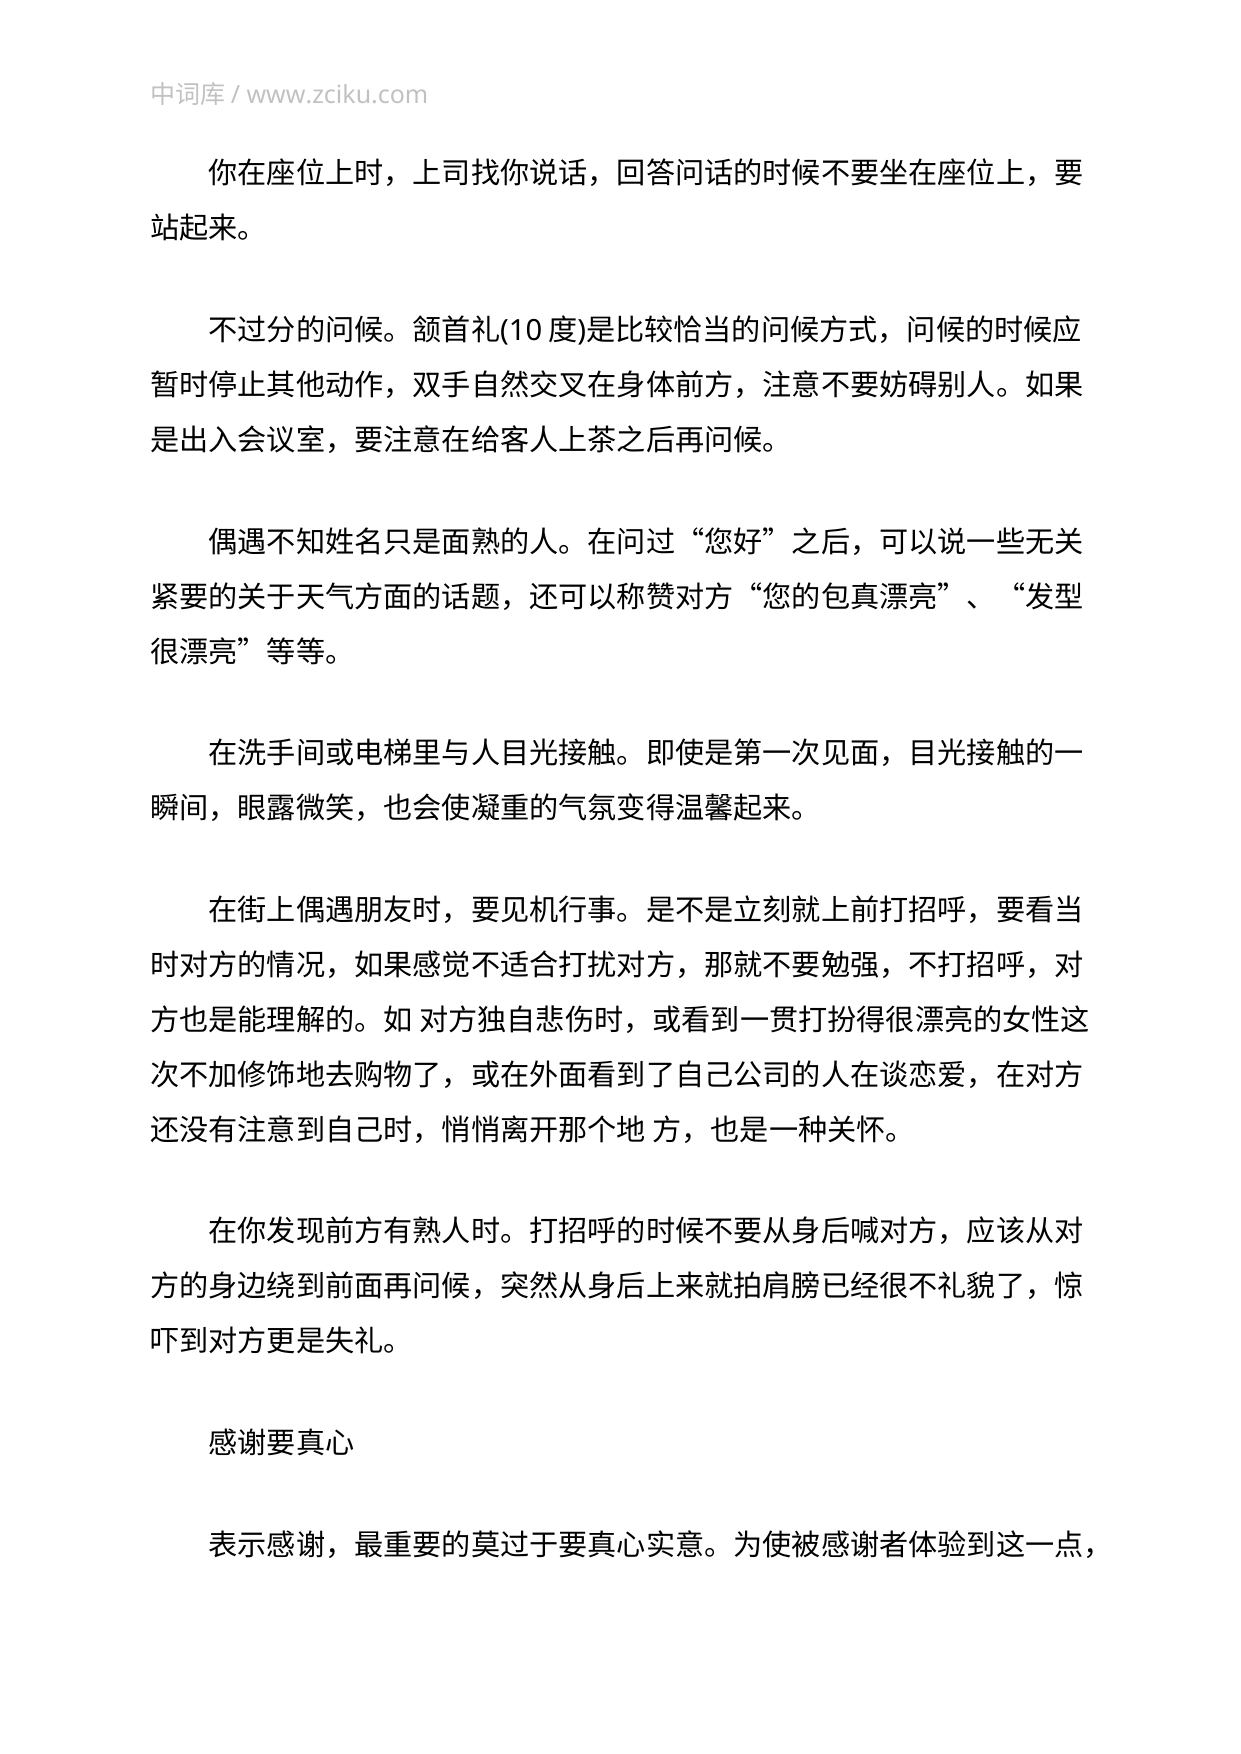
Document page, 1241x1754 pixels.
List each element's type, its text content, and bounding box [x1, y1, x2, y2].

text 在洗手间或电梯里与人目光接触。即使是第一次见面，目光接触的一瞬间，眼露微笑，也会使凝重的气氛变得温馨起来。 [150, 730, 1090, 827]
text 在你发现前方有熟人时。打招呼的时候不要从身后喊对方，应该从对方的身边绕到前面再问候，突然从身后上来就拍肩膀已经很不礼貌了，惊吓到对方更是失礼。 [150, 1208, 1090, 1360]
text 感谢要真心 [150, 1419, 1090, 1462]
text 在街上偶遇朋友时，要见机行事。是不是立刻就上前打招呼，要看当时对方的情况，如果感觉不适合打扰对方，那就不要勉强，不打招呼，对方也是能理解的。如 对方独自悲伤时，或看到一贯打扮得很漂亮的女性这次不加修饰地去购物了，或在外面看到了自己公司的人在谈恋爱，在对方还没有注意到自己时，悄悄离开那个地 方，也是一种关怀。 [150, 887, 1090, 1148]
text 偶遇不知姓名只是面熟的人。在问过“您好”之后，可以说一些无关紧要的关于天气方面的话题，还可以称赞对方“您的包真漂亮”、“发型很漂亮”等等。 [150, 518, 1090, 670]
text 你在座位上时，上司找你说话，回答问话的时候不要坐在座位上，要站起来。 [150, 150, 1090, 247]
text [150, 1521, 1090, 1563]
text 不过分的问候。颔首礼(10度)是比较恰当的问候方式，问候的时候应暂时停止其他动作，双手自然交叉在身体前方，注意不要妨碍别人。如果是出入会议室，要注意在给客人上茶之后再问候。 [150, 307, 1090, 459]
